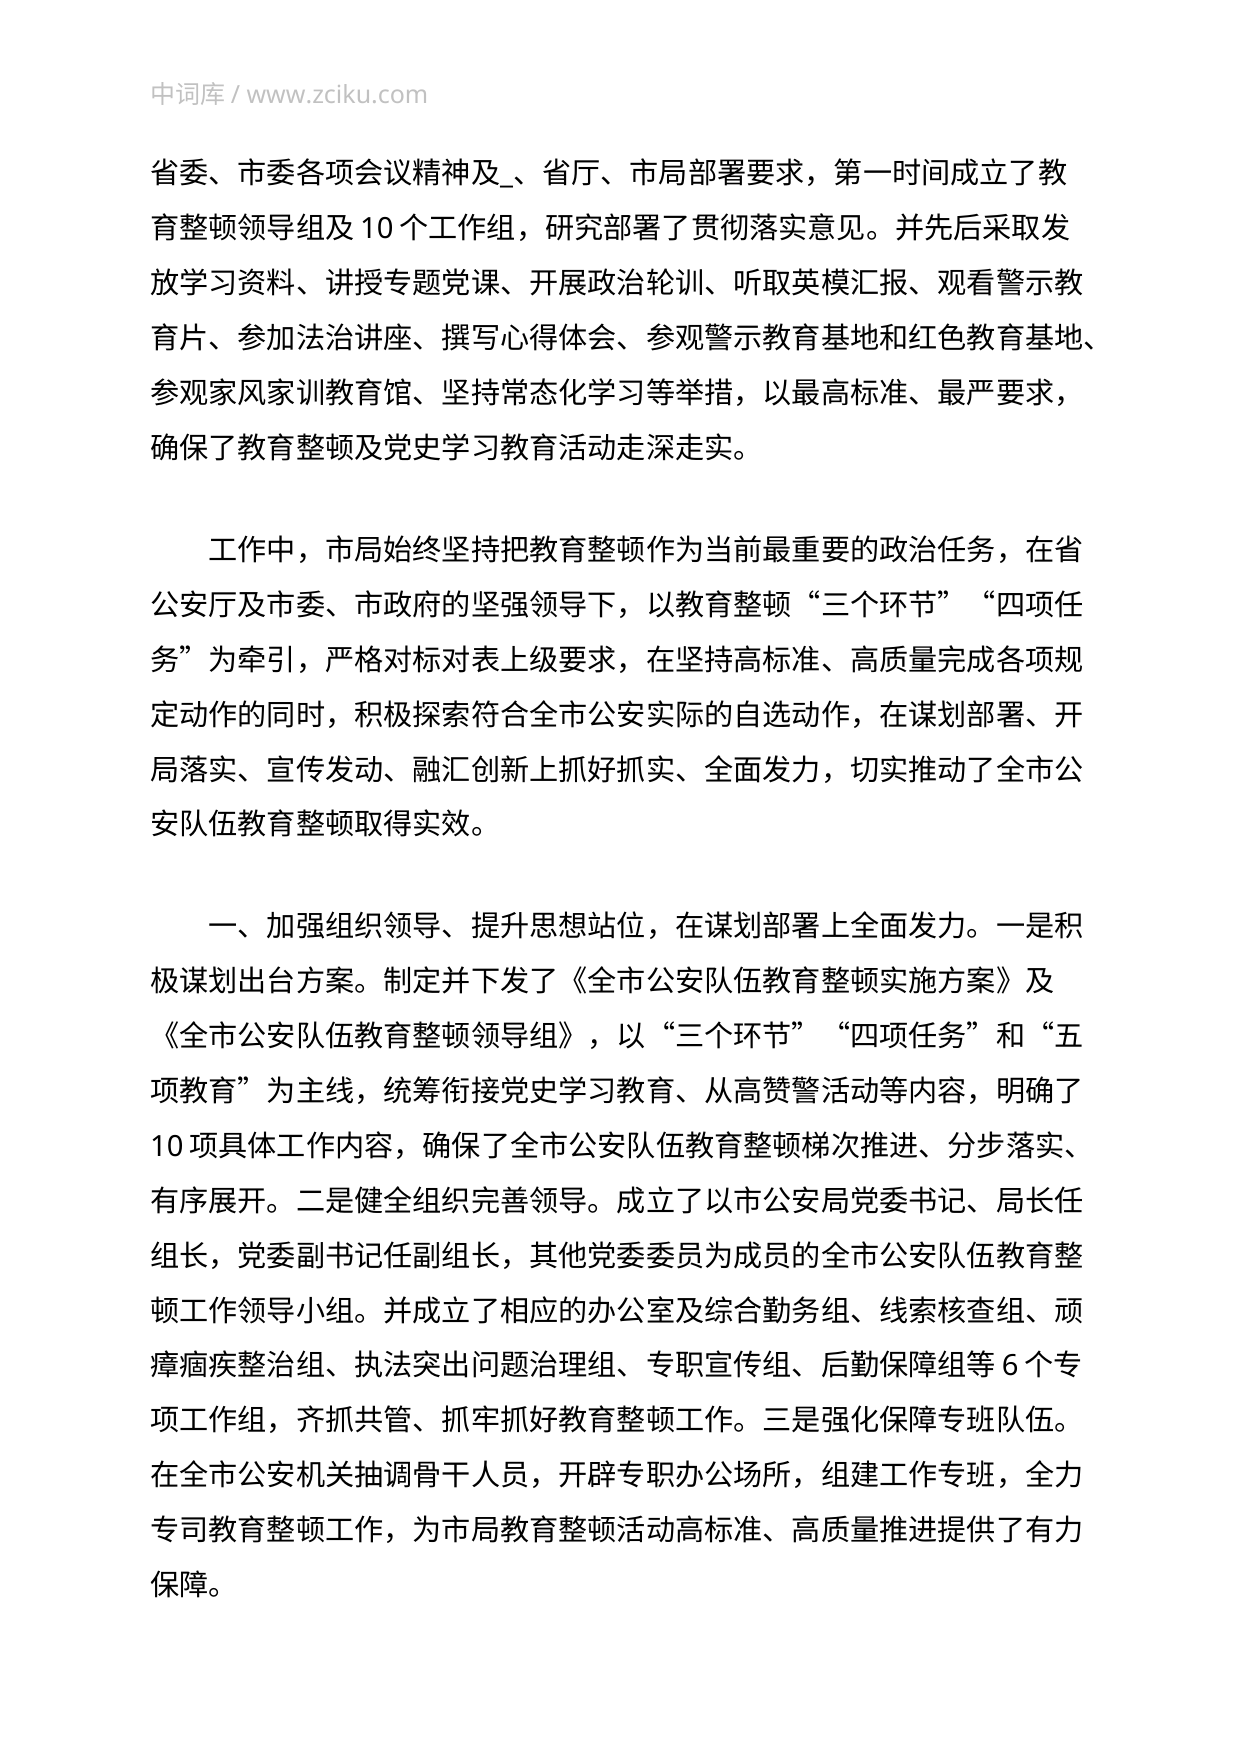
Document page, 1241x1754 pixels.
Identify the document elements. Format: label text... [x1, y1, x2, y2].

text 工作中，市局始终坚持把教育整顿作为当前最重要的政治任务，在省公安厅及市委、市政府的坚强领导下，以教育整顿“三个环节”“四项任务”为牵引，严格对标对表上级要求，在坚持高标准、高质量完成各项规定动作的同时，积极探索符合全市公安实际的自选动作，在谋划部署、开局落实、宣传发动、融汇创新上抓好抓实、全面发力，切实推动了全市公安队伍教育整顿取得实效。 [150, 526, 1090, 843]
text 一、加强组织领导、提升思想站位，在谋划部署上全面发力。一是积极谋划出台方案。制定并下发了《全市公安队伍教育整顿实施方案》及《全市公安队伍教育整顿领导组》，以“三个环节”“四项任务”和“五项教育”为主线，统筹衔接党史学习教育、从高赞警活动等内容，明确了10项具体工作内容，确保了全市公安队伍教育整顿梯次推进、分步落实、有序展开。二是健全组织完善领导。成立了以市公安局党委书记、局长任组长，党委副书记任副组长，其他党委委员为成员的全市公安队伍教育整顿工作领导小组。并成立了相应的办公室及综合勤务组、线索核查组、顽瘴痼疾整治组、执法突出问题治理组、专职宣传组、后勤保障组等6个专项工作组，齐抓共管、抓牢抓好教育整顿工作。三是强化保障专班队伍。在全市公安机关抽调骨干人员，开辟专职办公场所，组建工作专班，全力专司教育整顿工作，为市局教育整顿活动高标准、高质量推进提供了有力保障。 [150, 903, 1090, 1604]
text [150, 150, 1090, 467]
